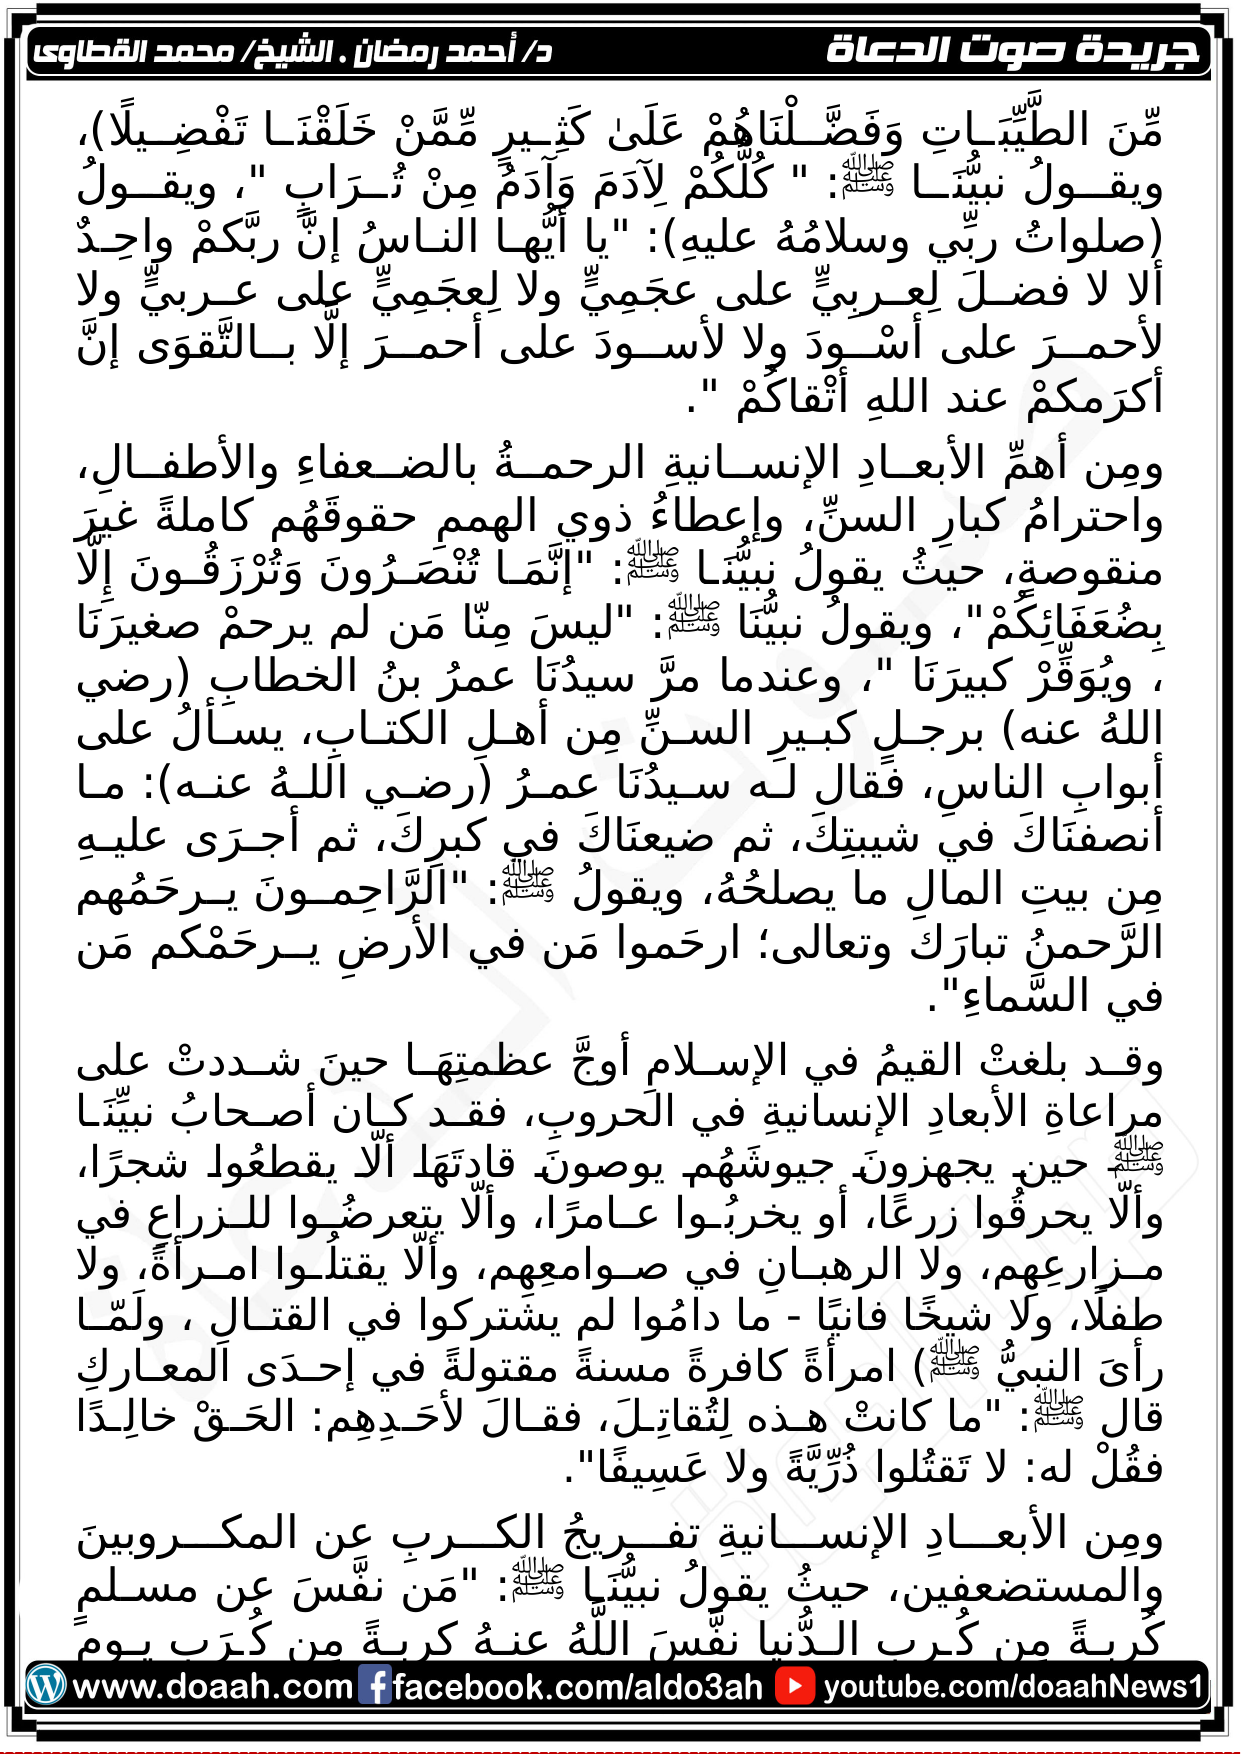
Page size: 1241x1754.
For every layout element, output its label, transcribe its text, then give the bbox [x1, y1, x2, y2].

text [75, 1506, 1165, 1666]
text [75, 103, 1165, 423]
text وقد بلغتْ القيمُ في الإسلامِ أوجَّ عظمتِهَا حينَ شددتْ على مراعاةِ الأبعادِ الإنسانيةِ في الحروبِ، فقد كان أصحابُ نبيِّنَا ﷺ حين يجهزونَ جيوشَهُم يوصونَ قادتَهَا ألّا يقطعُوا شجرًا، وألّا يحرقُوا زرعًا، أو يخربُوا عامرًا، وألّا يتعرضُوا للزراعِ في مزارعِهِم، ولا الرهبانِ في صوامعِهِم، وألّا يقتلُوا امرأةً، ولا طفلًا، ولا شيخًا فانيًا - ما دامُوا لم يشتركوا في القتالِ ، ولَمّا رأىَ النبيُّ ﷺ) امرأةً كافرةً مسنةً مقتولةً في إحدَى المعاركِ قال ﷺ: "ما كانتْ هذه لِتُقاتِلَ، فقالَ لأحَدِهِم: الحَقْ خالِدًا فقُلْ له: لا تَقتُلوا ذُرِّيَّةً ولا عَسِيفًا". [75, 1035, 1165, 1493]
text ومِن أهمِّ الأبعادِ الإنسانيةِ الرحمةُ بالضعفاءِ والأطفالِ، واحترامُ كبارِ السنِّ، وإعطاءُ ذوي الهممِ حقوقَهُم كاملةً غيرَ منقوصةٍ، حيثُ يقولُ نبيُّنَا ﷺ: "إنَّمَا تُنْصَرُونَ وَتُرْزَقُونَ إِلَّا بِضُعَفَائِكُمْ"، ويقولُ نبيُّنَا ﷺ: "ليسَ مِنّا مَن لم يرحمْ صغيرَنَا ، ويُوَقِّرْ كبيرَنَا "، وعندما مرَّ سيدُنَا عمرُ بنُ الخطابِ (رضي اللهُ عنه) برجلٍ كبيرِ السنِّ مِن أهلِ الكتابِ، يسألُ على أبوابِ الناسِ، فقال له سيدُنَا عمرُ (رضي اللهُ عنه): ما أنصفنَاكَ في شيبتِكَ، ثم ضيعنَاكَ في كبرِكَ، ثم أجرَى عليهِ مِن بيتِ المالِ ما يصلحُهُ، ويقولُ ﷺ: "الرَّاحِمونَ يرحَمُهم الرَّحمنُ تبارَك وتعالى؛ ارحَموا مَن في الأرضِ يرحَمْكم مَن في السَّماءِ". [75, 436, 1165, 1022]
picture [0, 0, 1241, 1752]
